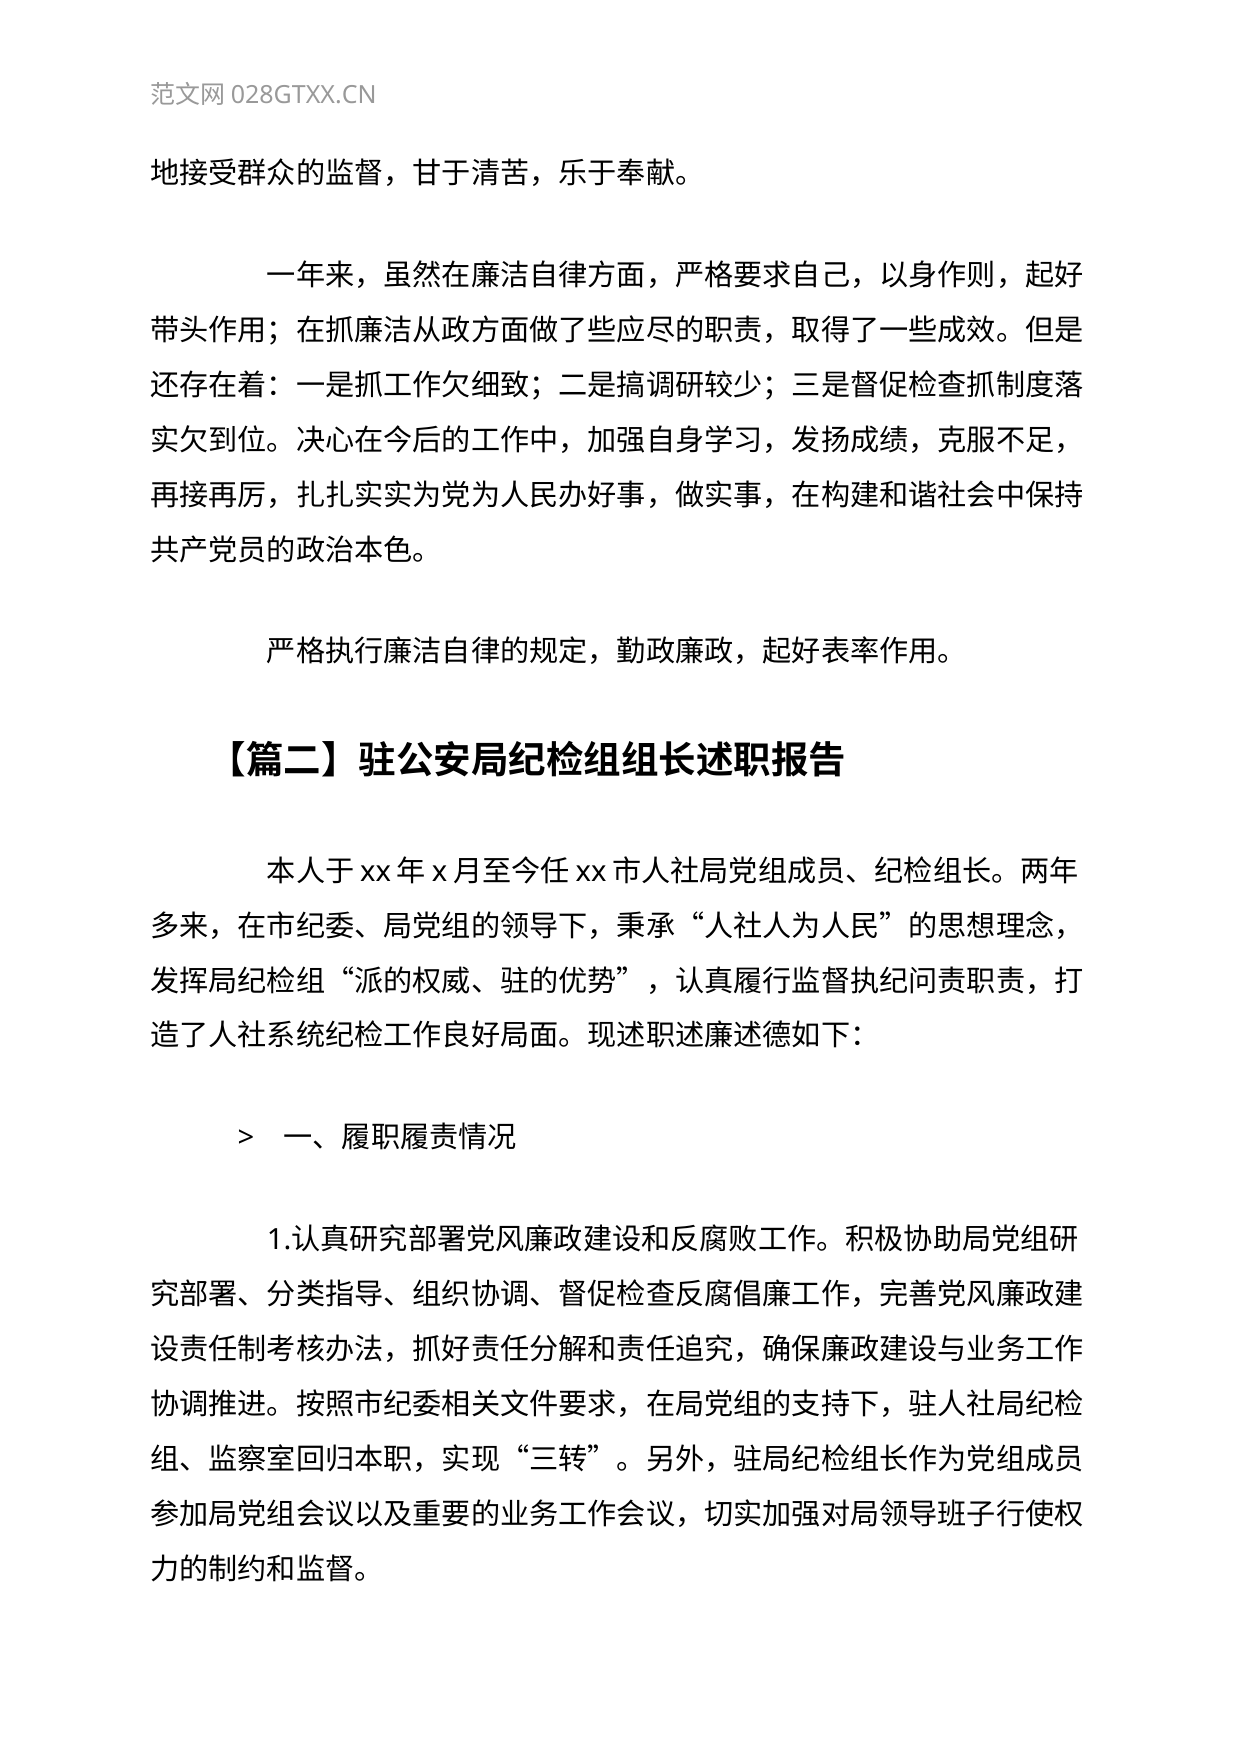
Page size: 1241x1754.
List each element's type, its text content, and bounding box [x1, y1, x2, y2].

text 1.认真研究部署党风廉政建设和反腐败工作。积极协助局党组研究部署、分类指导、组织协调、督促检查反腐倡廉工作，完善党风廉政建设责任制考核办法，抓好责任分解和责任追究，确保廉政建设与业务工作协调推进。按照市纪委相关文件要求，在局党组的支持下，驻人社局纪检组、监察室回归本职，实现“三转”。另外，驻局纪检组长作为党组成员参加局党组会议以及重要的业务工作会议，切实加强对局领导班子行使权力的制约和监督。 [150, 1216, 1090, 1587]
text > 一、履职履责情况 [150, 1114, 1090, 1156]
text 严格执行廉洁自律的规定，勤政廉政，起好表率作用。 [150, 628, 1090, 670]
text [150, 150, 1090, 192]
text 本人于xx年x月至今任xx市人社局党组成员、纪检组长。两年多来，在市纪委、局党组的领导下，秉承“人社人为人民”的思想理念，发挥局纪检组“派的权威、驻的优势”，认真履行监督执纪问责职责，打造了人社系统纪检工作良好局面。现述职述廉述德如下： [150, 847, 1090, 1054]
text 【篇二】驻公安局纪检组组长述职报告 [150, 730, 1090, 784]
text 一年来，虽然在廉洁自律方面，严格要求自己，以身作则，起好带头作用；在抓廉洁从政方面做了些应尽的职责，取得了一些成效。但是还存在着：一是抓工作欠细致；二是搞调研较少；三是督促检查抓制度落实欠到位。决心在今后的工作中，加强自身学习，发扬成绩，克服不足，再接再厉，扎扎实实为党为人民办好事，做实事，在构建和谐社会中保持共产党员的政治本色。 [150, 252, 1090, 568]
